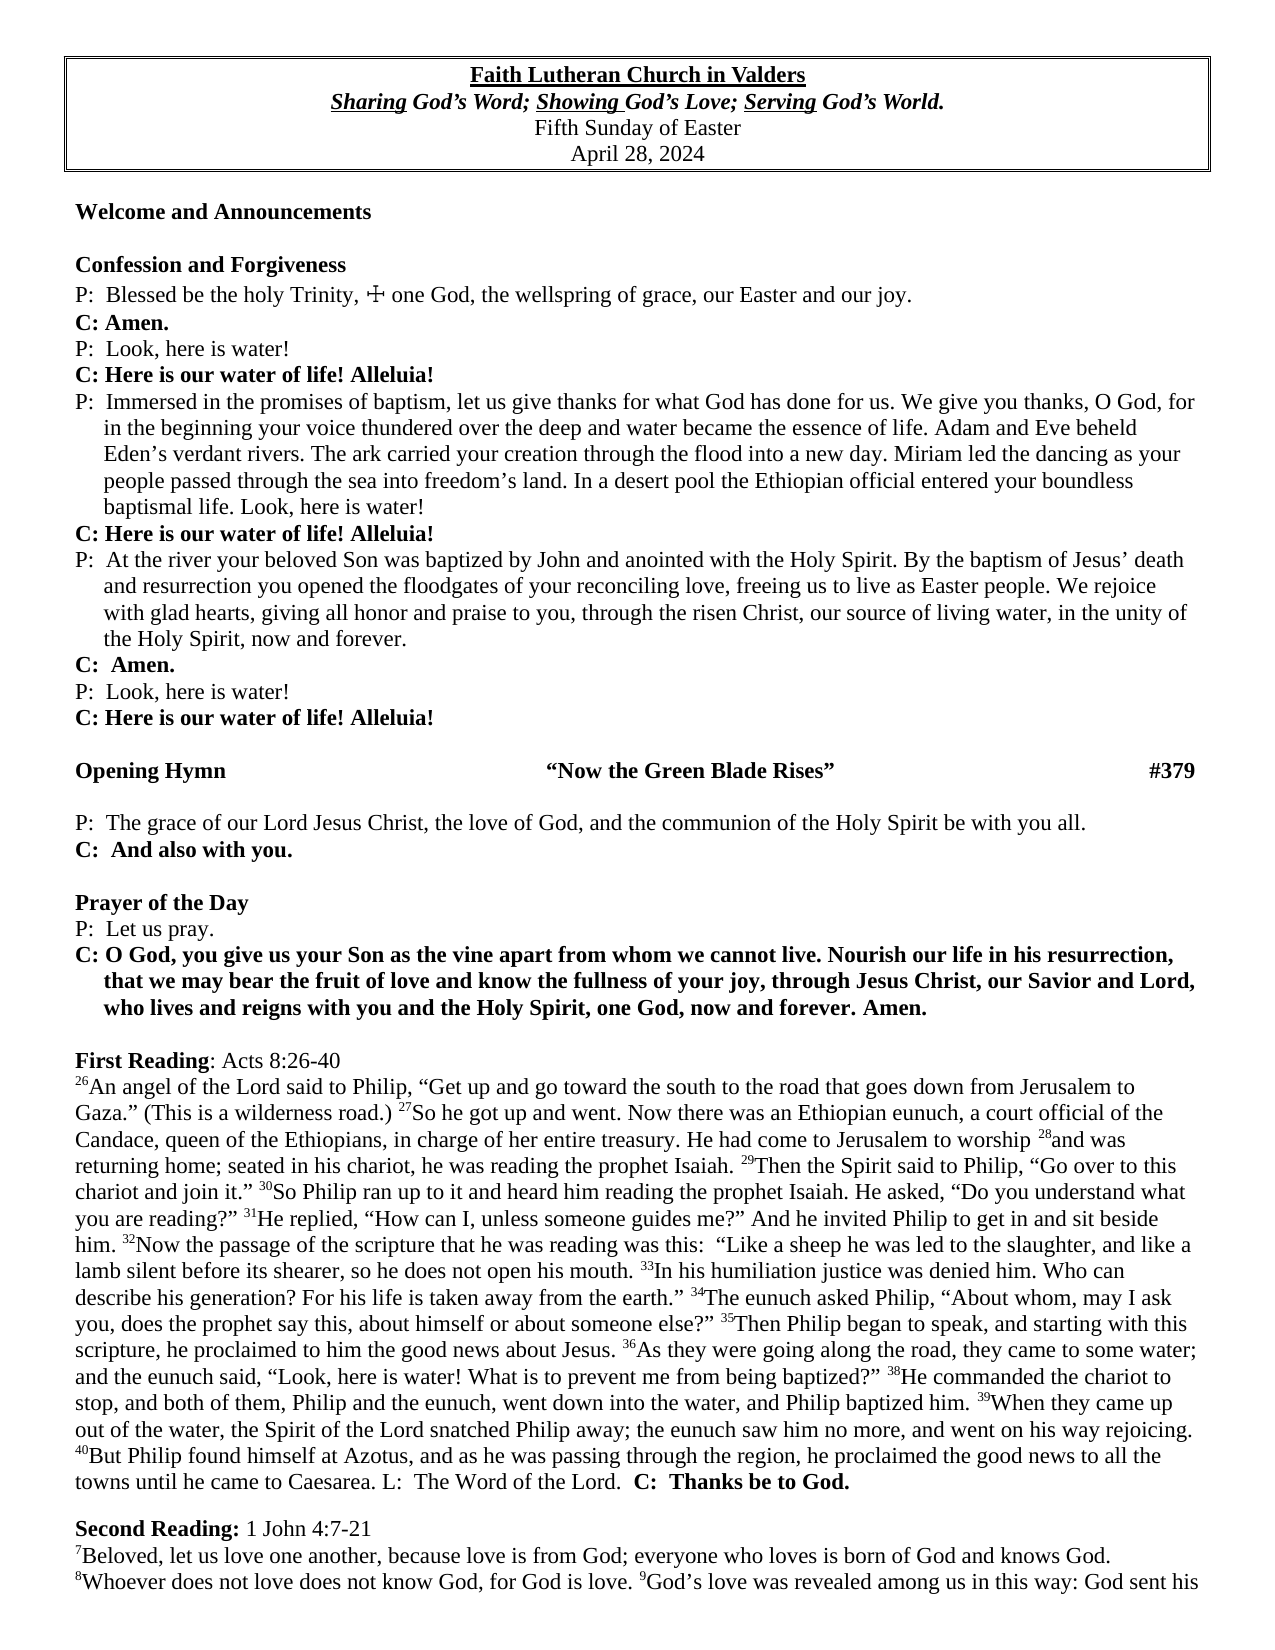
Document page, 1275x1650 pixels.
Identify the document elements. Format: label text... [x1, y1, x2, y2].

text Welcome and Announcements [75, 198, 1200, 225]
text Opening Hymn “Now the Green Blade Rises” #379 [75, 757, 1200, 783]
text who lives and reigns with you and the Holy Spirit, one God, now and forever. Amen. [75, 994, 1200, 1020]
text that we may bear the fruit of love and know the fullness of your joy, through Jesus Christ, our Savior and Lord, [75, 968, 1200, 994]
text C: Here is our water of life! Alleluia! [75, 704, 1200, 730]
text people passed through the sea into freedom’s land. In a desert pool the Ethiopian official entered your boundless [75, 467, 1200, 493]
text Confession and Forgiveness [75, 251, 1200, 277]
text P: At the river your beloved Son was baptized by John and anointed with the Holy Spirit. By the baptism of Jesus’ death [75, 546, 1200, 572]
text P: Immersed in the promises of baptism, let us give thanks for what God has done for us. We give you thanks, O God, for [75, 388, 1200, 414]
text C: And also with you. [75, 836, 1200, 862]
text First Reading: Acts 8:26-40 [75, 1047, 1200, 1073]
text with glad hearts, giving all honor and praise to you, through the risen Christ, our source of living water, in the unity of [75, 599, 1200, 625]
text baptismal life. Look, here is water! [75, 493, 1200, 519]
text P: Look, here is water! [75, 335, 1200, 361]
subtitle Faith Lutheran Church in Valders [67, 59, 1208, 88]
text C: Amen. [75, 309, 1200, 335]
text Eden’s verdant rivers. The ark carried your creation through the flood into a new day. Miriam led the dancing as your [75, 441, 1200, 467]
text P: The grace of our Lord Jesus Christ, the love of God, and the communion of the Holy Spirit be with you all. [75, 809, 1200, 836]
text C: Here is our water of life! Alleluia! [75, 519, 1200, 546]
text 26An angel of the Lord said to Philip, “Get up and go toward the south to the road that goes down from Jerusalem to Gaza.” (This is a wilderness road.) 27So he got up and went. Now there was an Ethiopian eunuch, a court official of the Candace, queen of the Ethiopians, in charge of her entire treasury. He had come to Jerusalem to worship 28and was returning home; seated in his chariot, he was reading the prophet Isaiah. 29Then the Spirit said to Philip, “Go over to this chariot and join it.” 30So Philip ran up to it and heard him reading the prophet Isaiah. He asked, “Do you understand what you are reading?” 31He replied, “How can I, unless someone guides me?” And he invited Philip to get in and sit beside him. 32Now the passage of the scripture that he was reading was this: “Like a sheep he was led to the slaughter, and like a lamb silent before its shearer, so he does not open his mouth. 33In his humiliation justice was denied him. Who can describe his generation? For his life is taken away from the earth.” 34The eunuch asked Philip, “About whom, may I ask you, does the prophet say this, about himself or about someone else?” 35Then Philip began to speak, and starting with this scripture, he proclaimed to him the good news about Jesus. 36As they were going along the road, they came to some water; and the eunuch said, “Look, here is water! What is to prevent me from being baptized?” 38He commanded the chariot to stop, and both of them, Philip and the eunuch, went down into the water, and Philip baptized him. 39When they came up out of the water, the Spirit of the Lord snatched Philip away; the eunuch saw him no more, and went on his way rejoicing. 40But Philip found himself at Azotus, and as he was passing through the region, he proclaimed the good news to all the towns until he came to Caesarea. L: The Word of the Lord. C: Thanks be to God. [75, 1073, 1200, 1495]
text C: Amen. [75, 651, 1200, 678]
text P: Blessed be the holy Trinity, ☩ one God, the wellspring of grace, our Easter and our joy. [75, 277, 1200, 309]
subtitle Sharing God’s Word; Showing God’s Love; Serving God’s World. [75, 88, 1200, 114]
text P: Let us pray. [75, 915, 1200, 941]
subtitle Fifth Sunday of Easter [75, 114, 1200, 135]
text the Holy Spirit, now and forever. [75, 625, 1200, 651]
text in the beginning your voice thundered over the deep and water became the essence of life. Adam and Eve beheld [75, 414, 1200, 441]
text and resurrection you opened the floodgates of your reconciling love, freeing us to live as Easter people. We rejoice [75, 572, 1200, 599]
text C: O God, you give us your Son as the vine apart from whom we cannot live. Nourish our life in his resurrection, [75, 941, 1200, 968]
subtitle Second Reading: 1 John 4:7-21 [75, 1516, 1200, 1542]
text Prayer of the Day [75, 888, 1200, 915]
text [75, 1542, 1200, 1594]
text P: Look, here is water! [75, 678, 1200, 704]
text C: Here is our water of life! Alleluia! [75, 361, 1200, 388]
subtitle April 28, 2024 [67, 135, 1208, 169]
